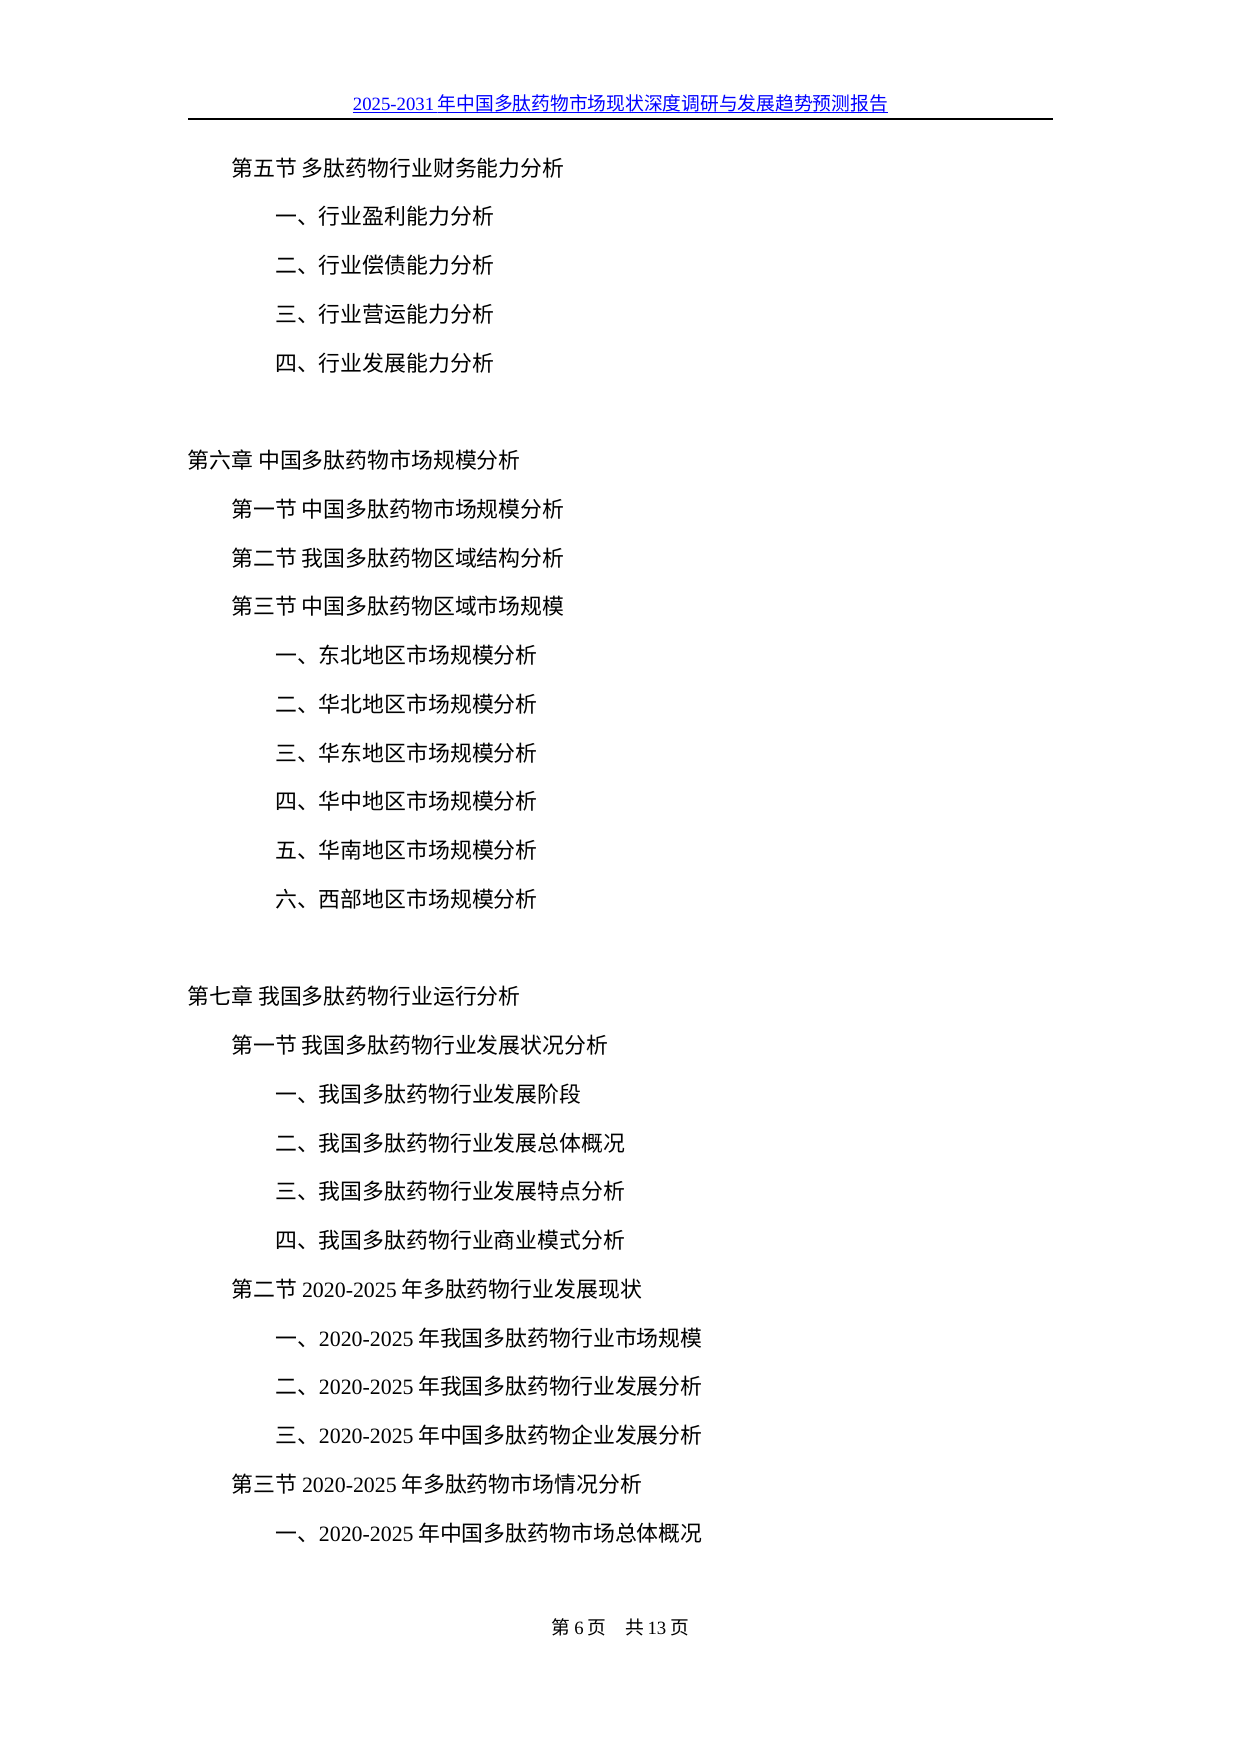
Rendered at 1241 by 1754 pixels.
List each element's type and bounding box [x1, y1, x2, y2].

text [187, 150, 1053, 1548]
